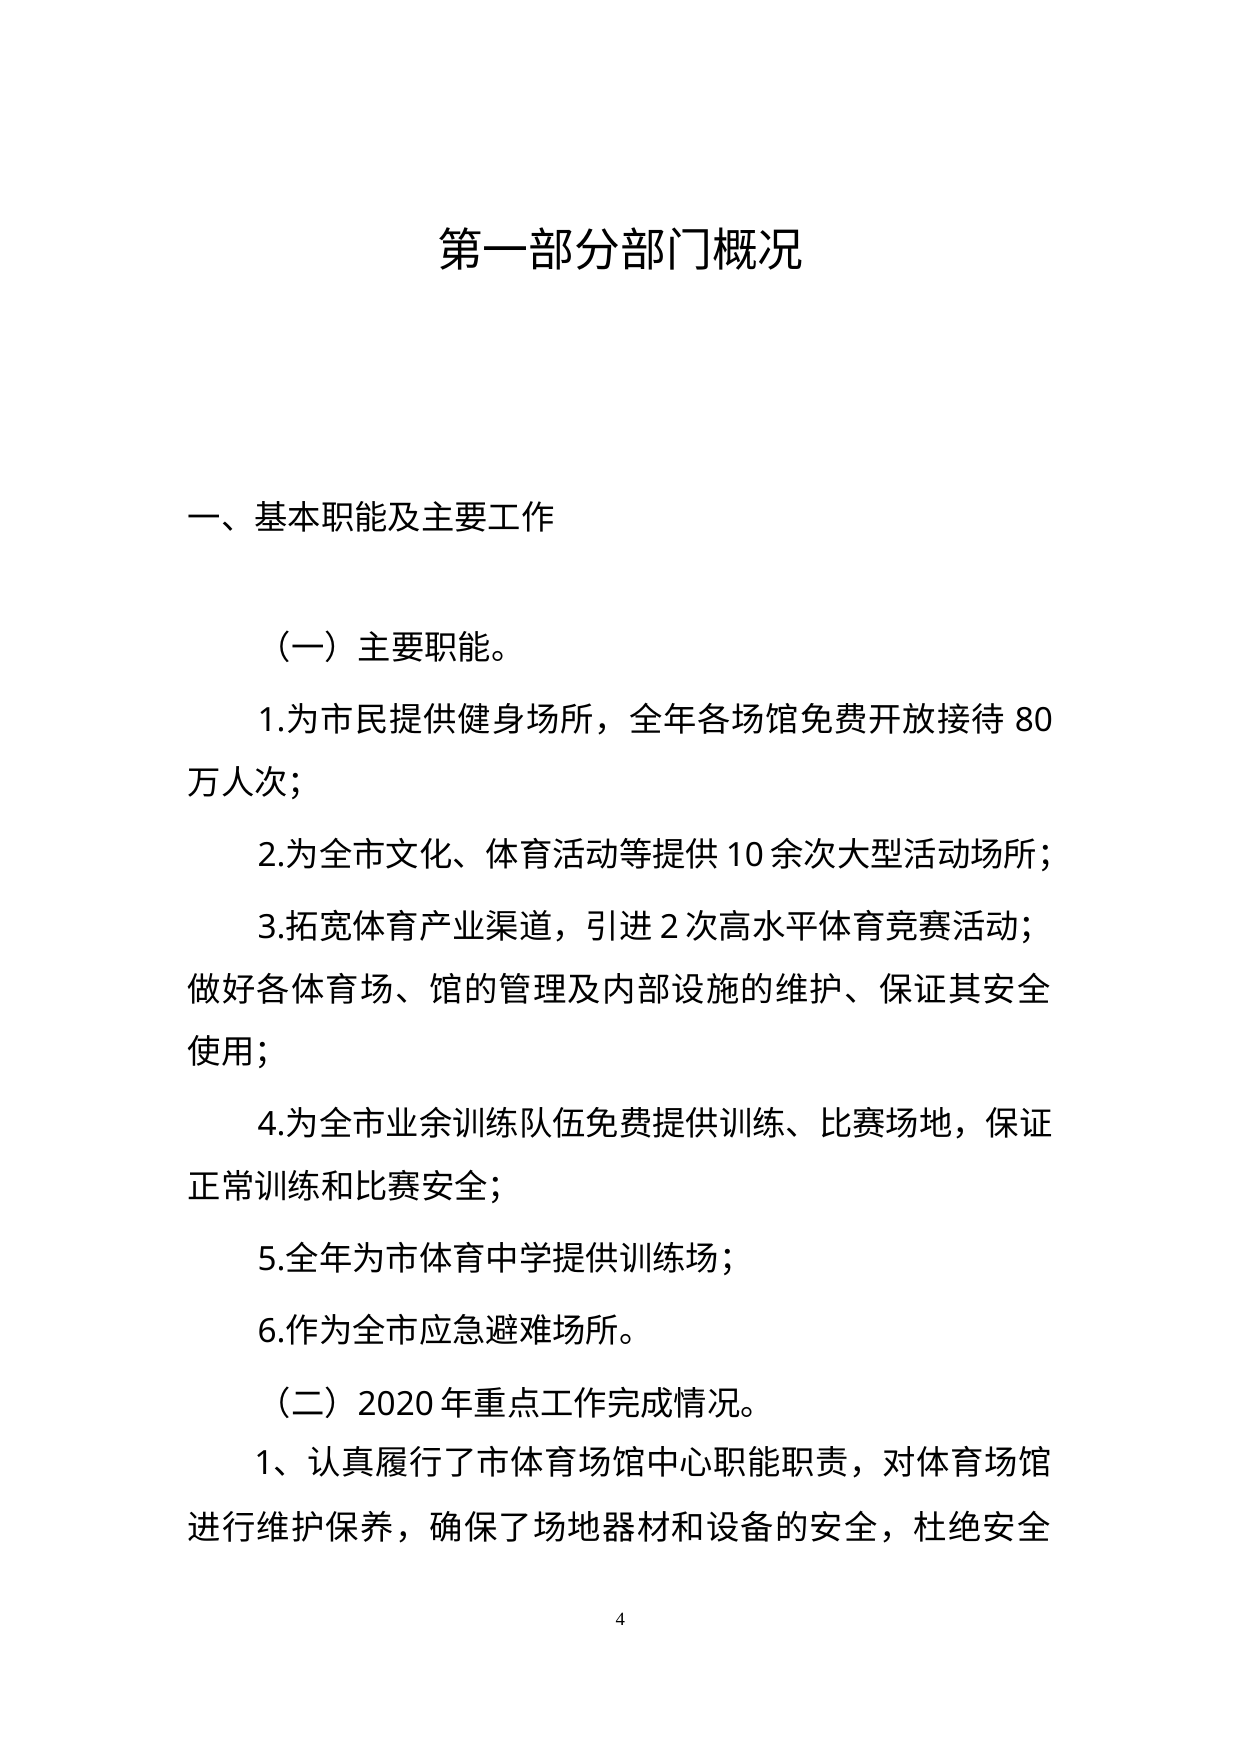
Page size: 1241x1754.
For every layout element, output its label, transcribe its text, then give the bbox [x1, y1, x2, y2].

text （二）2020年重点工作完成情况。 [187, 1365, 1053, 1427]
subtitle 第一部分部门概况 [187, 197, 1053, 295]
subtitle 一、基本职能及主要工作 [187, 482, 1053, 547]
text 2.为全市文化、体育活动等提供10余次大型活动场所； [187, 816, 1053, 879]
text （一）主要职能。 [187, 609, 1053, 672]
text 4.为全市业余训练队伍免费提供训练、比赛场地，保证正常训练和比赛安全； [187, 1086, 1053, 1211]
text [187, 1427, 1053, 1557]
text 3.拓宽体育产业渠道，引进2次高水平体育竞赛活动；做好各体育场、馆的管理及内部设施的维护、保证其安全使用； [187, 889, 1053, 1076]
text 1.为市民提供健身场所，全年各场馆免费开放接待80万人次； [187, 682, 1053, 807]
text 6.作为全市应急避难场所。 [187, 1293, 1053, 1355]
text 5.全年为市体育中学提供训练场； [187, 1221, 1053, 1283]
